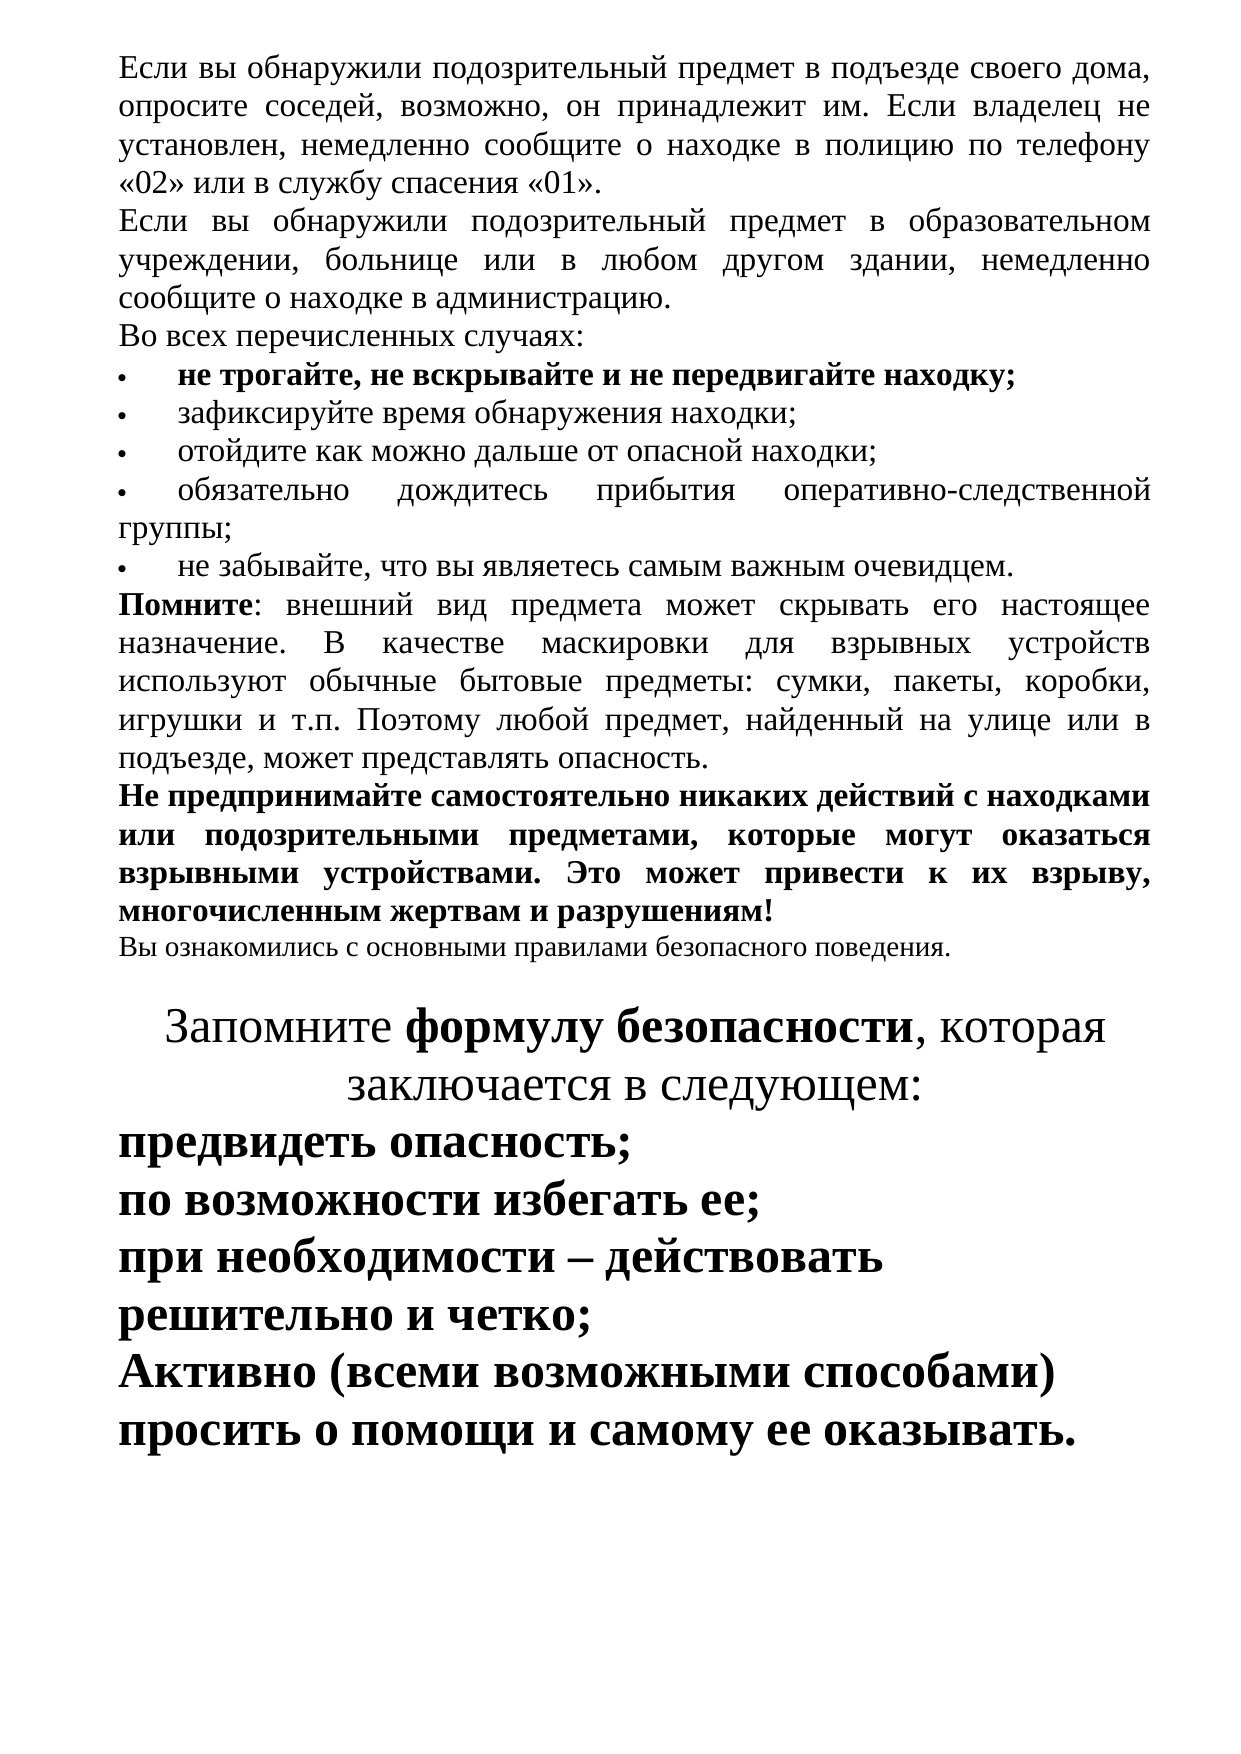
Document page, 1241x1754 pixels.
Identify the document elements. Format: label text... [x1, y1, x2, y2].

list зафиксируйте время обнаружения находки; [118, 392, 1152, 431]
text Если вы обнаружили подозрительный предмет в образовательном учреждении, больнице или в любом другом здании, немедленно сообщите о находке в администрацию. [118, 201, 1152, 316]
list не забывайте, что вы являетесь самым важным очевидцем. [118, 546, 1152, 584]
text Вы ознакомились с основными правилами безопасного поведения. [118, 929, 1152, 962]
text при необходимости – действовать решительно и четко; [118, 1226, 1152, 1341]
text Не предпринимайте самостоятельно никаких действий с находками или подозрительными предметами, которые могут оказаться взрывными устройствами. Это может привести к их взрыву, многочисленным жертвам и разрушениям! [118, 776, 1152, 929]
text Активно (всеми возможными способами) просить о помощи и самому ее оказывать. [118, 1341, 1152, 1456]
text Если вы обнаружили подозрительный предмет в подъезде своего дома, опросите соседей, возможно, он принадлежит им. Если владелец не установлен, немедленно сообщите о находке в полицию по телефону «02» или в службу спасения «01». [118, 47, 1152, 201]
text Во всех перечисленных случаях: [118, 316, 1152, 354]
text Помните: внешний вид предмета может скрывать его настоящее назначение. В качестве маскировки для взрывных устройств используют обычные бытовые предметы: сумки, пакеты, коробки, игрушки и т.п. Поэтому любой предмет, найденный на улице или в подъезде, может представлять опасность. [118, 584, 1152, 776]
text Запомните формулу безопасности, которая заключается в следующем: [118, 996, 1152, 1111]
text предвидеть опасность; [118, 1111, 1152, 1168]
text по возможности избегать ее; [118, 1168, 1152, 1226]
list обязательно дождитесь прибытия оперативно-следственной группы; [118, 469, 1152, 546]
list не трогайте, не вскрывайте и не передвигайте находку; [118, 354, 1152, 392]
list отойдите как можно дальше от опасной находки; [118, 431, 1152, 469]
